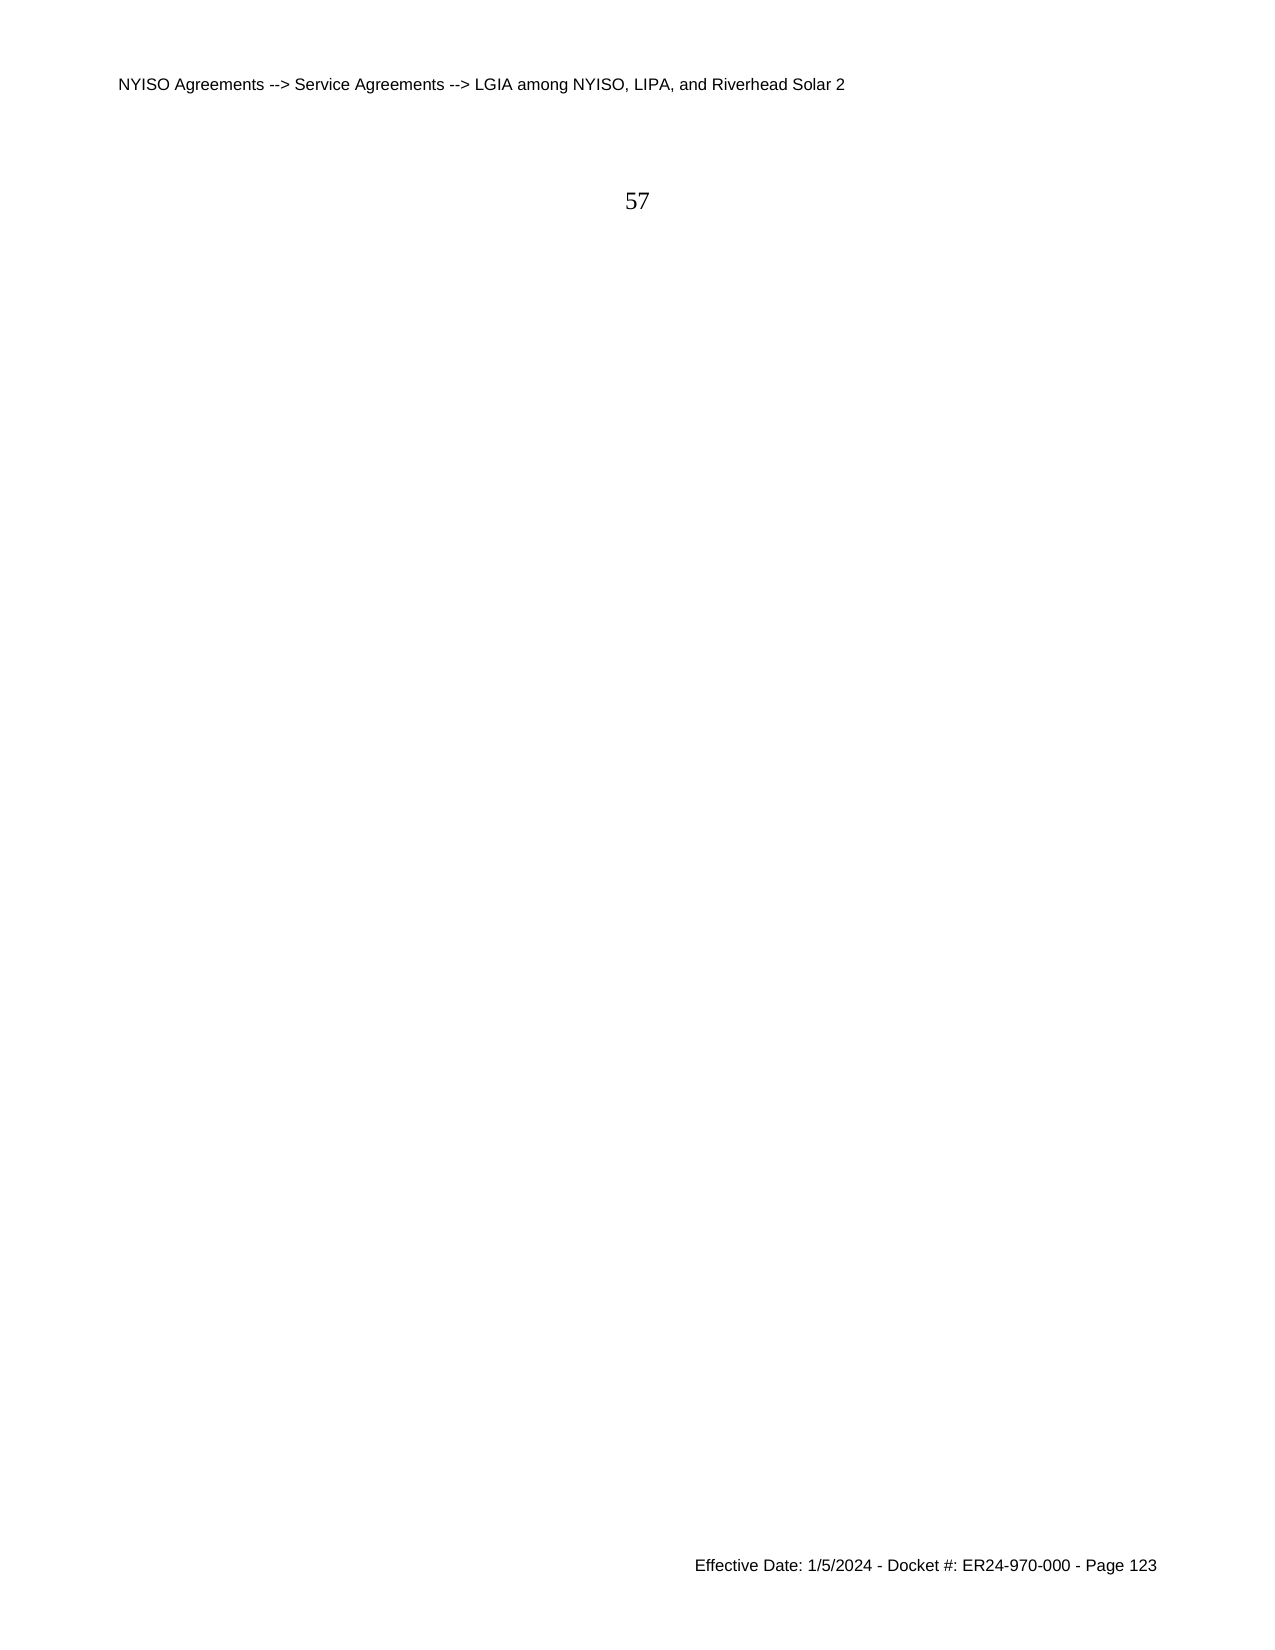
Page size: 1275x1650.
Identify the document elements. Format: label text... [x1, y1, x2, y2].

text 57 [625, 187, 1275, 216]
